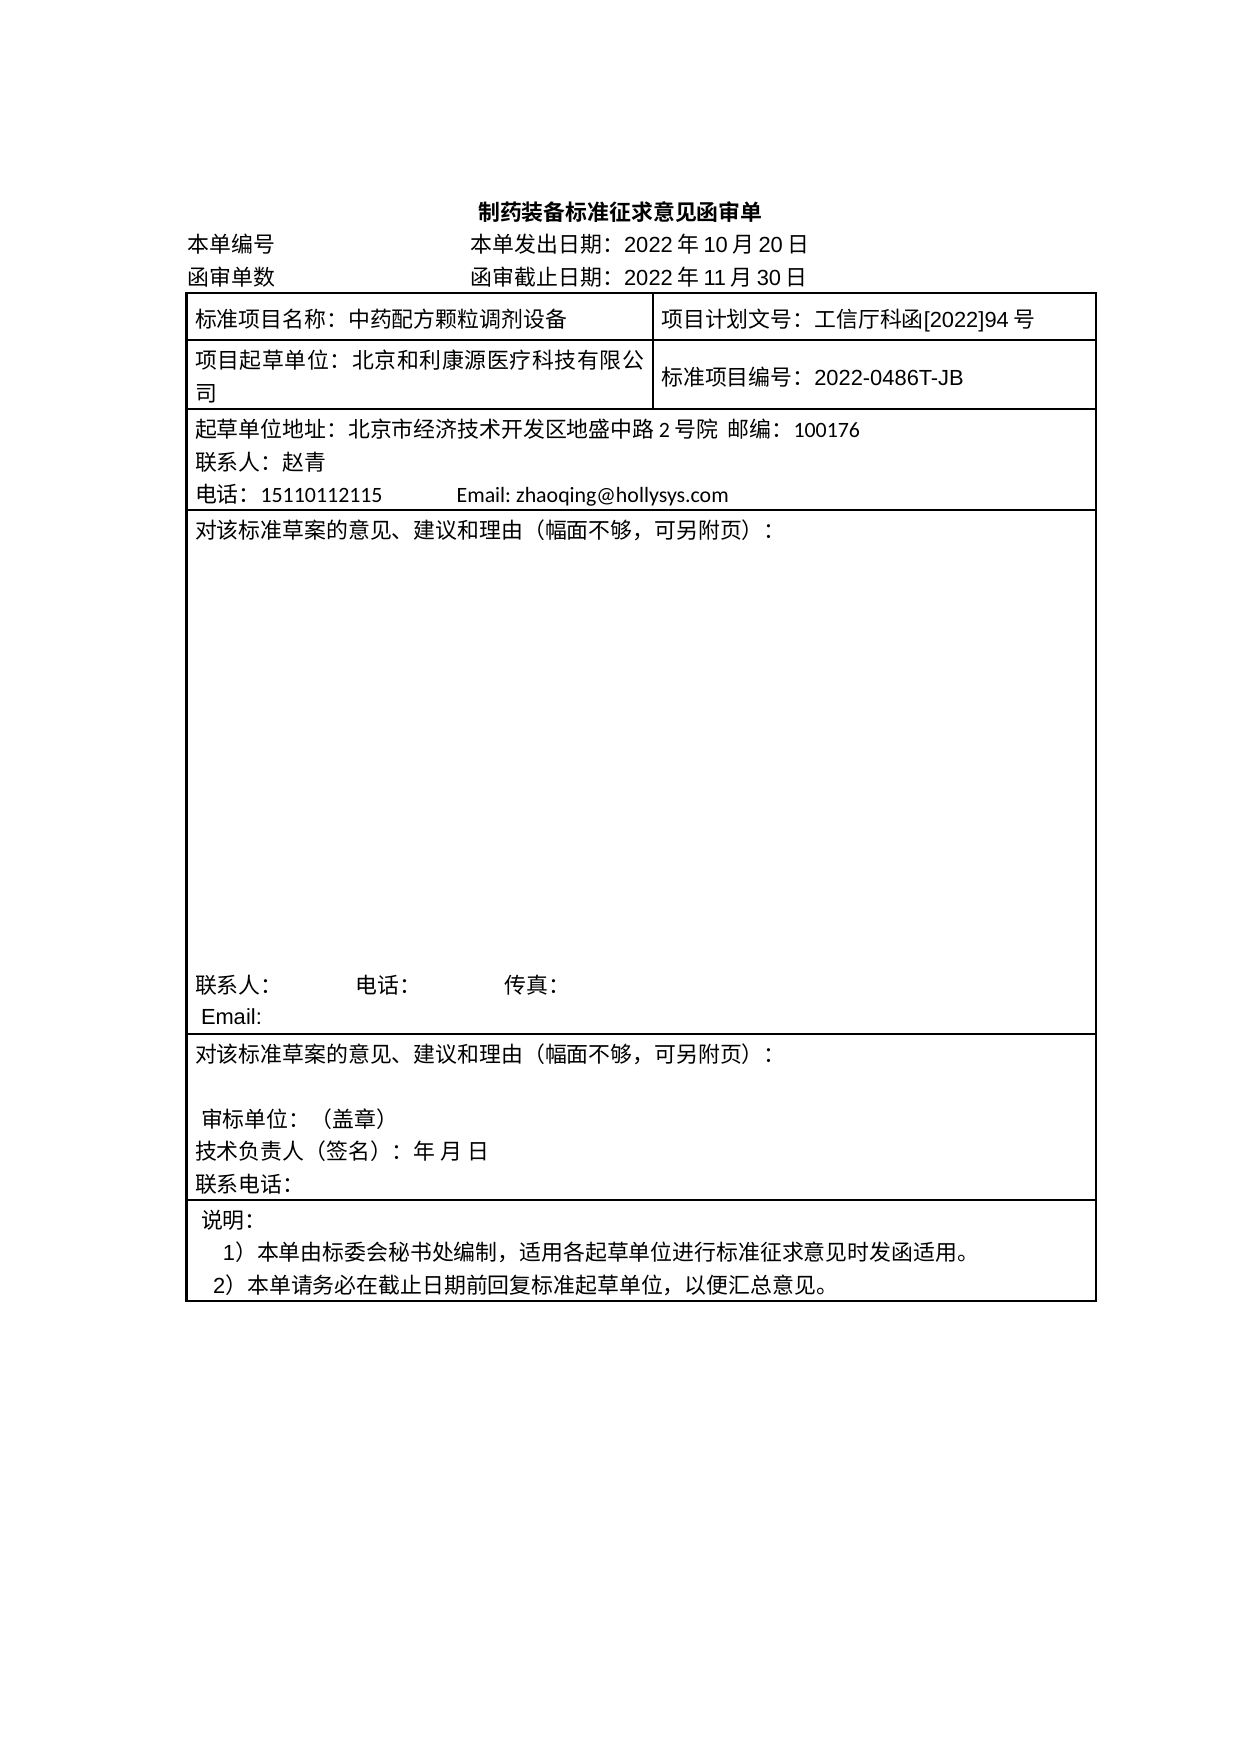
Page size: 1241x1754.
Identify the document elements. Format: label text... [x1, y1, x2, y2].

text 函审单数 函审截止日期：2022年11月30日 [187, 259, 1053, 292]
table_cell 标准项目编号：2022-0486T-JB [654, 341, 1095, 408]
table_cell 项目起草单位：北京和利康源医疗科技有限公司 [188, 341, 652, 408]
table_cell 说明： 1）本单由标委会秘书处编制，适用各起草单位进行标准征求意见时发函适用。 2）本单请务必在截止日期前回复标准起草单位，以便汇总意见。 [188, 1201, 1095, 1300]
text 制药装备标准征求意见函审单 [187, 194, 1053, 227]
text 本单编号 本单发出日期：2022年10月20日 [187, 227, 1053, 259]
table_cell 对该标准草案的意见、建议和理由（幅面不够，可另附页）： 审标单位：（盖章） 技术负责人（签名）：年 月 日 联系电话： [188, 1035, 1095, 1199]
table_cell 起草单位地址：北京市经济技术开发区地盛中路2号院 邮编：100176 联系人：赵青 电话：15110112115 Email: zhaoqing@hollysys.com [188, 410, 1095, 509]
table_header 项目计划文号：工信厅科函[2022]94号 [654, 294, 1095, 339]
table_header 标准项目名称：中药配方颗粒调剂设备 [188, 294, 652, 339]
table_cell 对该标准草案的意见、建议和理由（幅面不够，可另附页）： 联系人： 电话： 传真： Email: [188, 511, 1095, 1033]
